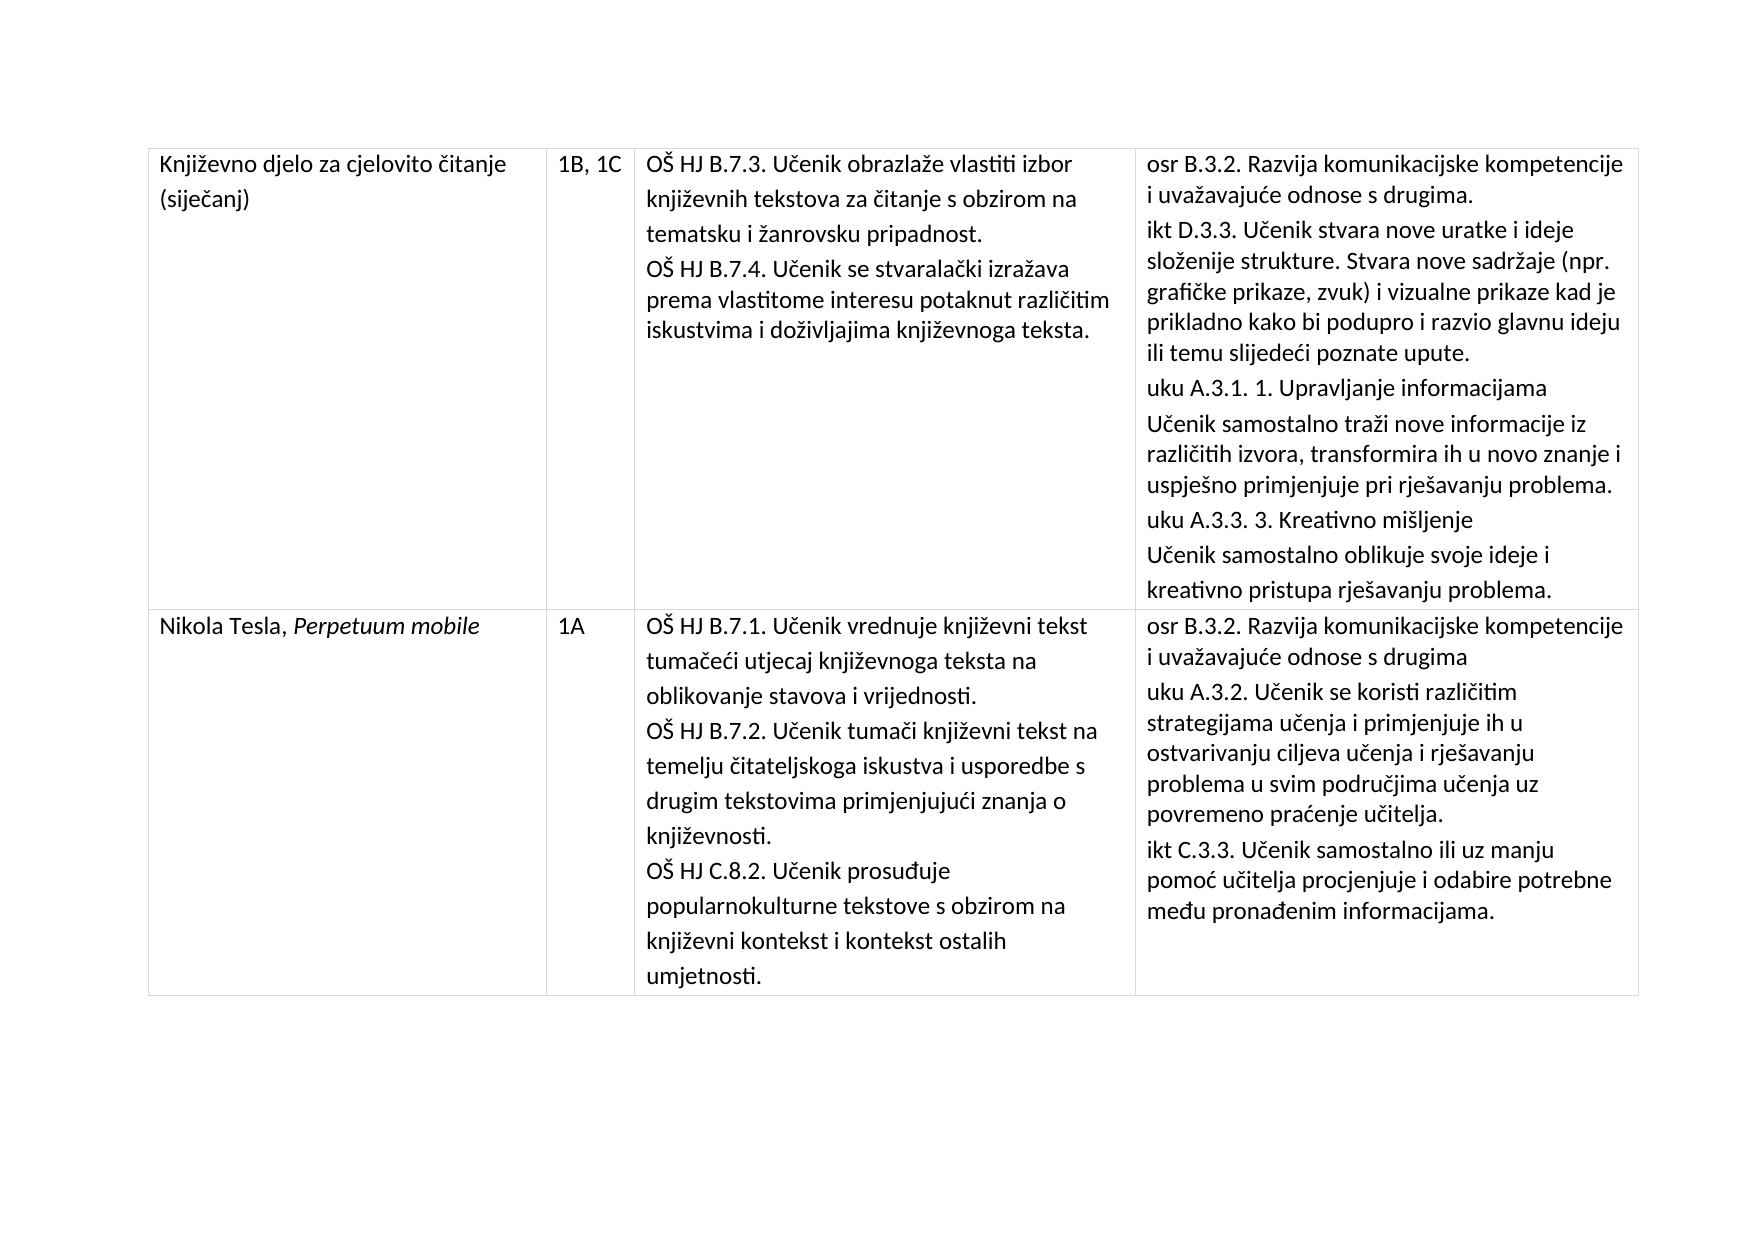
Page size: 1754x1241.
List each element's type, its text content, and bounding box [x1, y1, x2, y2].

table_cell osr B.3.2. Razvija komunikacijske kompetencije i uvažavajuće odnose s drugima. ikt D.3.3. Učenik stvara nove uratke i ideje složenije strukture. Stvara nove sadržaje (npr. grafičke prikaze, zvuk) i vizualne prikaze kad je prikladno kako bi podupro i razvio glavnu ideju ili temu slijedeći poznate upute. uku A.3.1. 1. Upravljanje informacijama Učenik samostalno traži nove informacije iz različitih izvora, transformira ih u novo znanje i uspješno primjenjuje pri rješavanju problema. uku A.3.3. 3. Kreativno mišljenje Učenik samostalno oblikuje svoje ideje i kreativno pristupa rješavanju problema. [1136, 149, 1638, 609]
table_cell OŠ HJ B.7.1. Učenik vrednuje književni tekst tumačeći utjecaj književnoga teksta na oblikovanje stavova i vrijednosti. OŠ HJ B.7.2. Učenik tumači književni tekst na temelju čitateljskoga iskustva i usporedbe s drugim tekstovima primjenjujući znanja o književnosti. OŠ HJ C.8.2. Učenik prosuđuje popularnokulturne tekstove s obzirom na književni kontekst i kontekst ostalih umjetnosti. [635, 610, 1135, 995]
table_cell 1A [547, 610, 634, 995]
table_cell Književno djelo za cjelovito čitanje (siječanj) [149, 149, 546, 609]
table_cell OŠ HJ B.7.3. Učenik obrazlaže vlastiti izbor književnih tekstova za čitanje s obzirom na tematsku i žanrovsku pripadnost. OŠ HJ B.7.4. Učenik se stvaralački izražava prema vlastitome interesu potaknut različitim iskustvima i doživljajima književnoga teksta. [635, 149, 1135, 609]
table_cell Nikola Tesla, Perpetuum mobile [149, 610, 546, 995]
table_cell osr B.3.2. Razvija komunikacijske kompetencije i uvažavajuće odnose s drugima uku A.3.2. Učenik se koristi različitim strategijama učenja i primjenjuje ih u ostvarivanju ciljeva učenja i rješavanju problema u svim područjima učenja uz povremeno praćenje učitelja. ikt C.3.3. Učenik samostalno ili uz manju pomoć učitelja procjenjuje i odabire potrebne među pronađenim informacijama. [1136, 610, 1638, 995]
table_cell 1B, 1C [547, 149, 634, 609]
